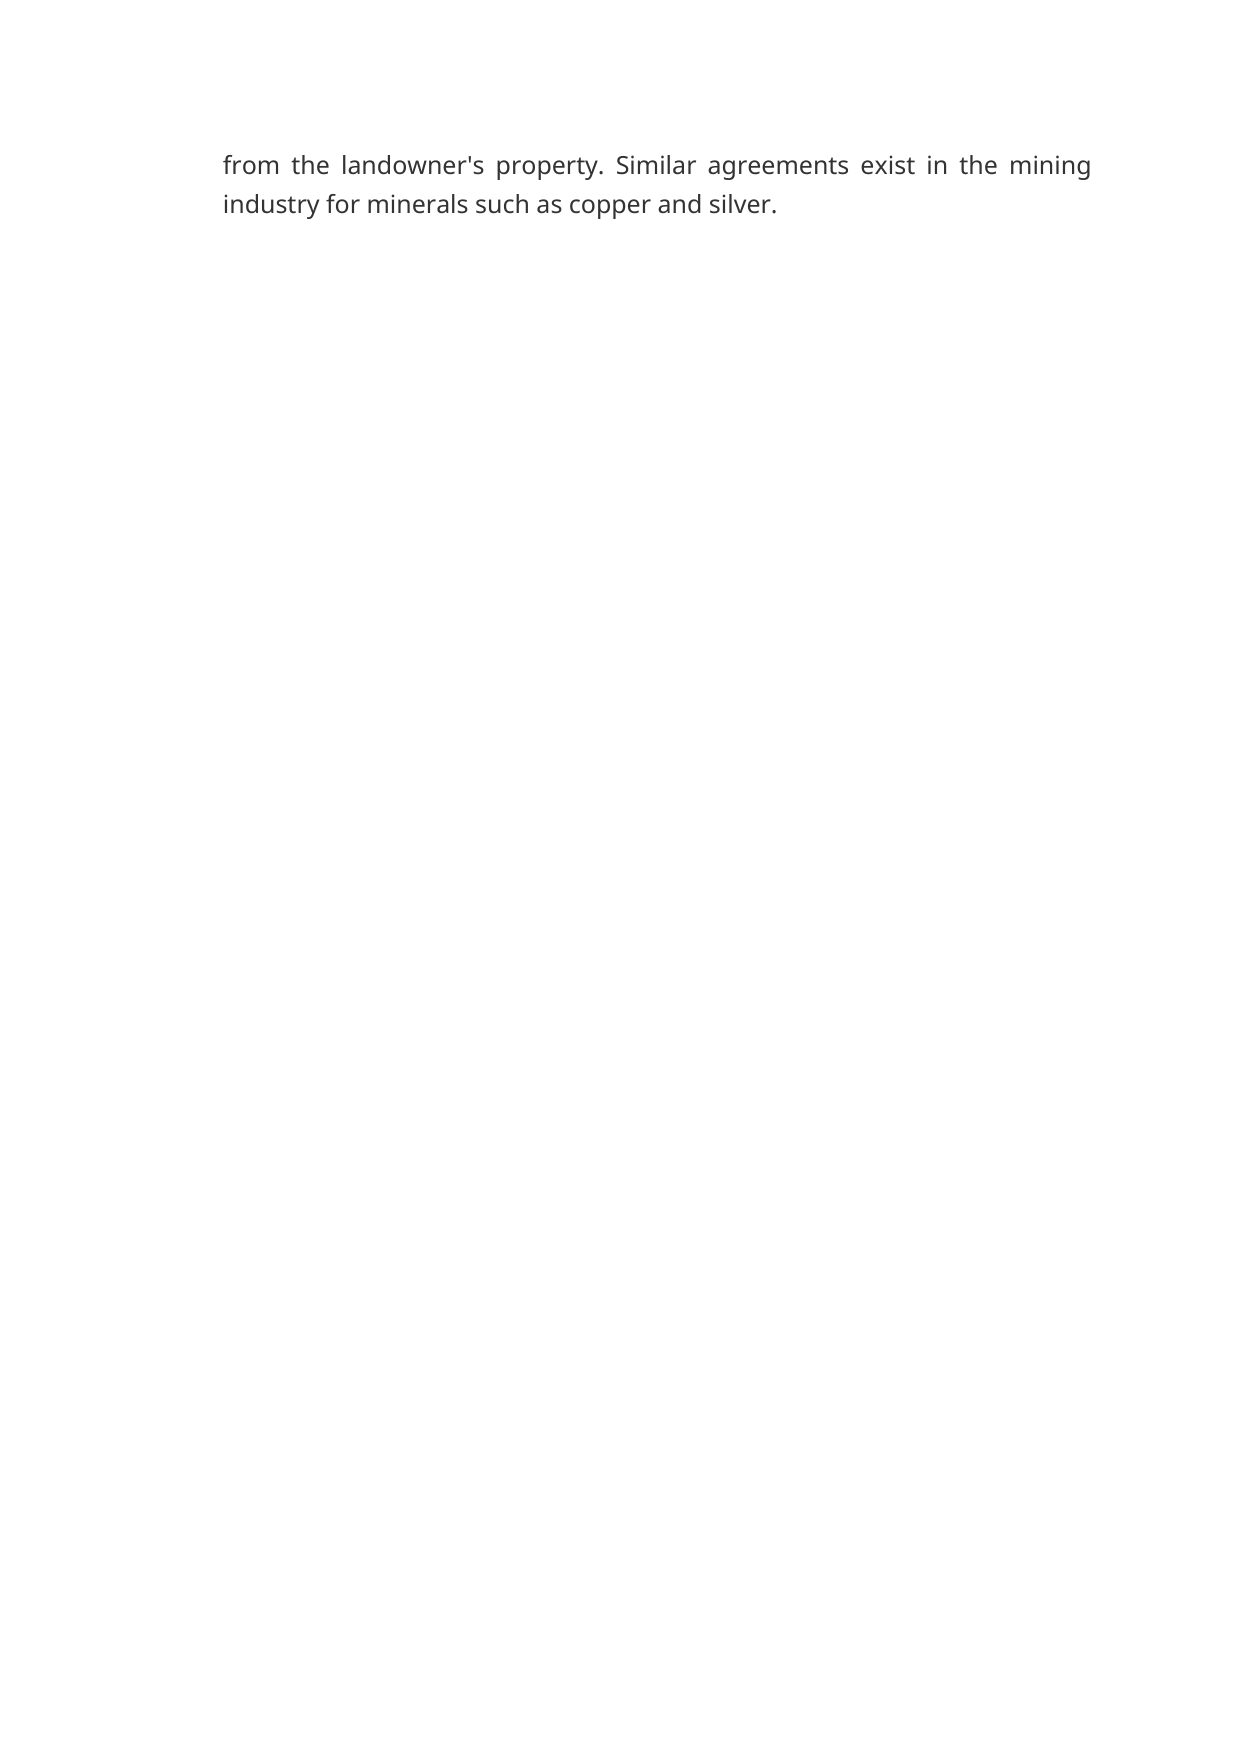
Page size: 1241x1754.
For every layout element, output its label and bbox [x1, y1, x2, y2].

list [185, 148, 1092, 221]
